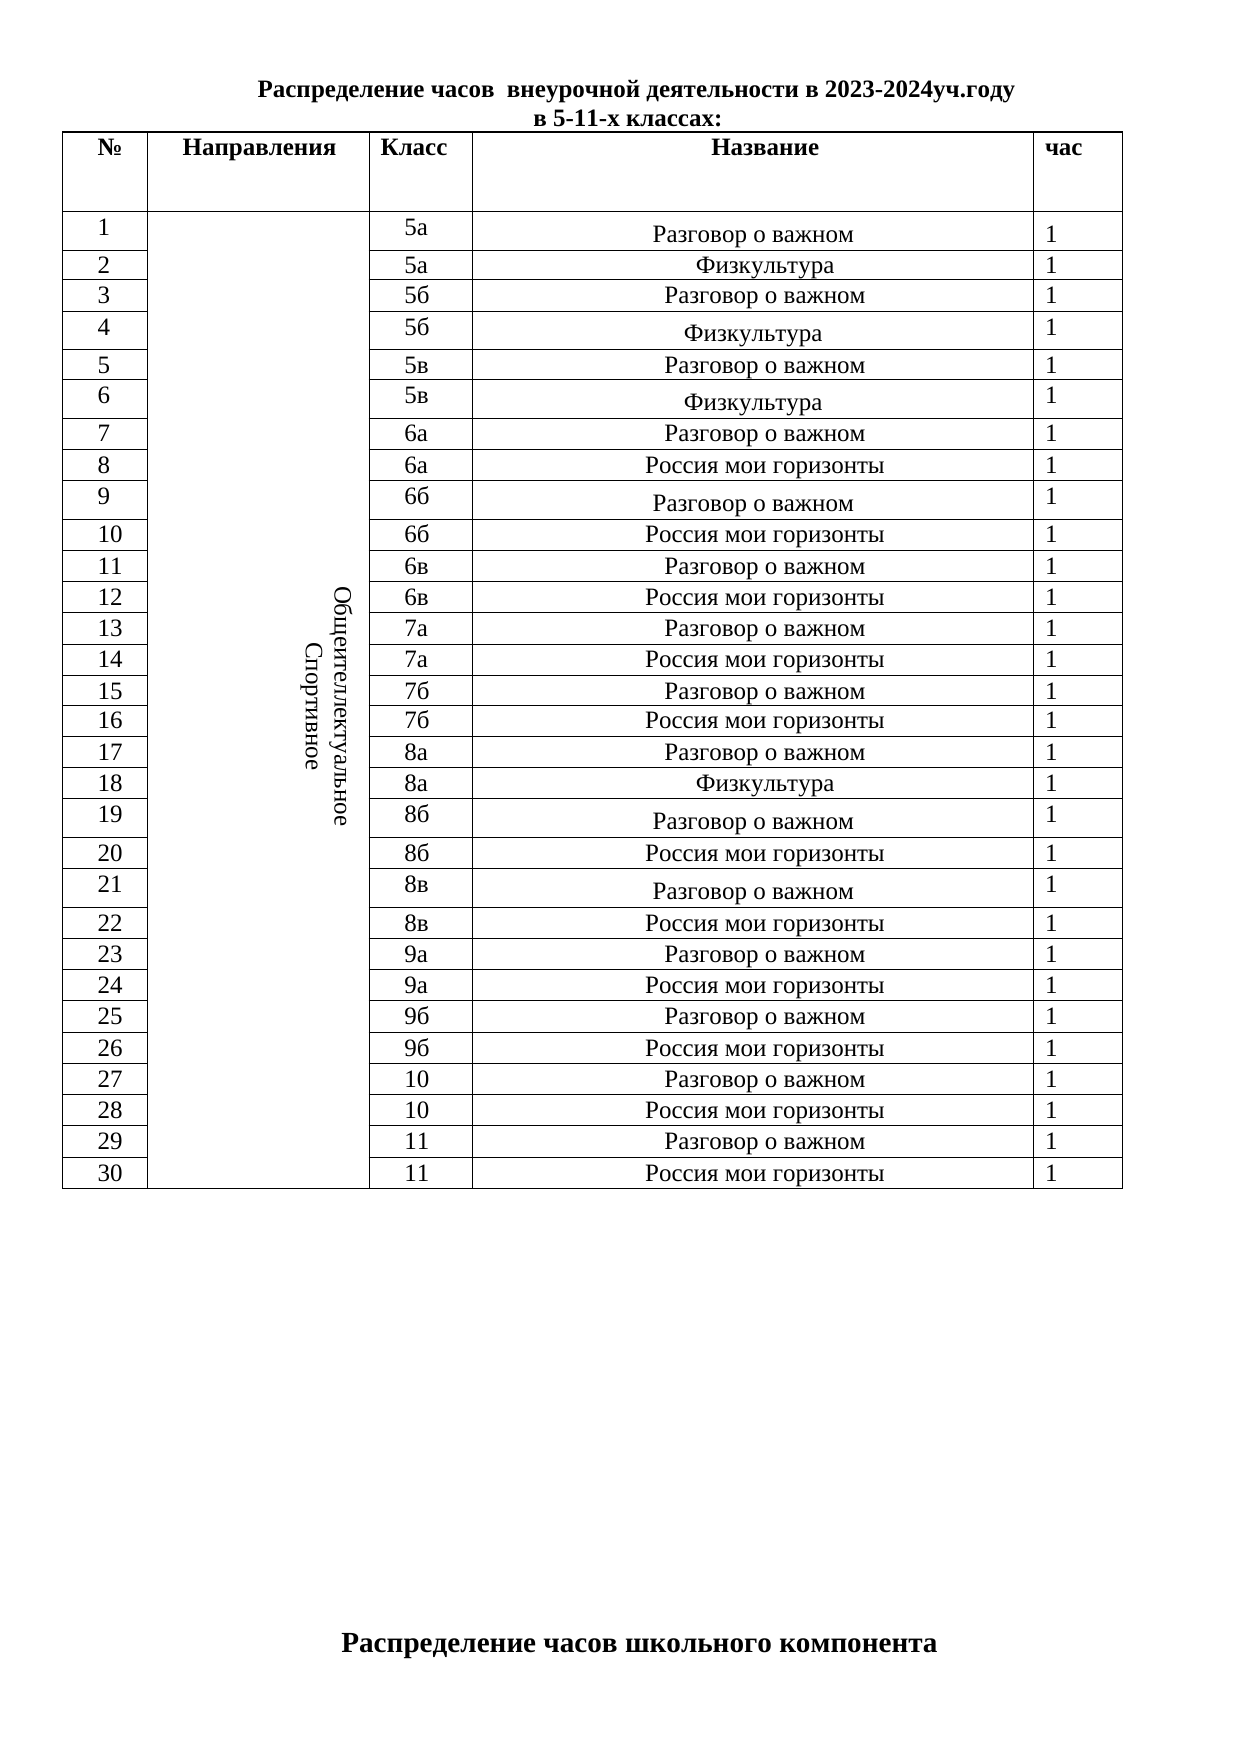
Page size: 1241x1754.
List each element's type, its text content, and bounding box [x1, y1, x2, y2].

table_cell 29 [63, 1126, 147, 1157]
table_cell 5в [370, 380, 472, 417]
table_cell 21 [63, 869, 147, 907]
table_cell 11 [370, 1158, 472, 1188]
table_cell Россия мои горизонты [473, 970, 1033, 1000]
table_cell Разговор о важном [473, 737, 1033, 767]
table_cell 1 [1034, 676, 1122, 704]
table_cell Разговор о важном [473, 419, 1033, 449]
table_header Класс [370, 133, 472, 211]
table_cell Разговор о важном [473, 350, 1033, 379]
table_cell 8а [370, 737, 472, 767]
table_cell 28 [63, 1095, 147, 1125]
table_cell Россия мои горизонты [473, 520, 1033, 550]
table_cell 6в [370, 551, 472, 581]
table_cell Физкультура [473, 380, 1033, 417]
table_cell Разговор о важном [473, 551, 1033, 581]
table_cell 1 [1034, 1126, 1122, 1157]
table_cell 1 [1034, 613, 1122, 643]
table_cell Россия мои горизонты [473, 1033, 1033, 1063]
table_cell 1 [1034, 520, 1122, 550]
table_cell 1 [1034, 450, 1122, 480]
table_cell Разговор о важном [473, 939, 1033, 969]
table_cell Разговор о важном [473, 799, 1033, 837]
table_cell 6 [63, 380, 147, 417]
table_cell 6б [370, 481, 472, 518]
table_cell 10 [63, 520, 147, 550]
table_cell Разговор о важном [473, 1126, 1033, 1157]
table_cell 8б [370, 838, 472, 868]
table_cell Россия мои горизонты [473, 838, 1033, 868]
table_cell 1 [1034, 312, 1122, 349]
table_cell 1 [1034, 280, 1122, 311]
table_cell 1 [1034, 970, 1122, 1000]
table_cell 1 [63, 212, 147, 249]
table_cell 6а [370, 450, 472, 480]
table_cell 1 [1034, 869, 1122, 907]
table_cell 20 [63, 838, 147, 868]
table_cell 8а [370, 768, 472, 798]
table_cell 1 [1034, 908, 1122, 938]
table_cell 13 [63, 613, 147, 643]
table_cell Разговор о важном [473, 676, 1033, 704]
table_cell 1 [1034, 350, 1122, 379]
table_cell 9а [370, 939, 472, 969]
table_cell 7а [370, 613, 472, 643]
table_cell 15 [63, 676, 147, 704]
table_cell 1 [1034, 1158, 1122, 1188]
table_cell 1 [1034, 212, 1122, 249]
table_cell Разговор о важном [473, 1001, 1033, 1032]
table_cell 1 [1034, 551, 1122, 581]
table_cell 7б [370, 676, 472, 704]
table_header № [63, 133, 147, 211]
table_cell 1 [1034, 645, 1122, 675]
table_cell 5б [370, 312, 472, 349]
table_cell 3 [63, 280, 147, 311]
table_cell 6б [370, 520, 472, 550]
table_cell 8 [63, 450, 147, 480]
table_cell Россия мои горизонты [473, 582, 1033, 612]
table_cell 9б [370, 1033, 472, 1063]
table_cell 1 [1034, 939, 1122, 969]
table_cell 1 [1034, 380, 1122, 417]
table_cell 1 [1034, 768, 1122, 798]
table_cell Физкультура [473, 768, 1033, 798]
table_cell 30 [63, 1158, 147, 1188]
table_header Направления [148, 133, 369, 211]
table_cell 1 [1034, 1001, 1122, 1032]
table_cell 5в [370, 350, 472, 379]
table_cell 9 [63, 481, 147, 518]
table_cell 25 [63, 1001, 147, 1032]
table_cell Россия мои горизонты [473, 450, 1033, 480]
table_cell 5а [370, 251, 472, 279]
table_cell 1 [1034, 1033, 1122, 1063]
table_cell 1 [1034, 799, 1122, 837]
table_cell 8б [370, 799, 472, 837]
table_cell Разговор о важном [473, 280, 1033, 311]
table_cell 10 [370, 1095, 472, 1125]
table_cell 11 [370, 1126, 472, 1157]
table_cell 5 [63, 350, 147, 379]
table_cell Физкультура [473, 312, 1033, 349]
table_cell 1 [1034, 481, 1122, 518]
table_cell 4 [63, 312, 147, 349]
table_cell 26 [63, 1033, 147, 1063]
table_cell 19 [63, 799, 147, 837]
table_header час [1034, 133, 1122, 211]
table_cell 10 [370, 1064, 472, 1094]
table_cell 1 [1034, 419, 1122, 449]
table_cell Физкультура [473, 251, 1033, 279]
table_cell Россия мои горизонты [473, 1158, 1033, 1188]
table_cell Россия мои горизонты [473, 1095, 1033, 1125]
table_cell 2 [63, 251, 147, 279]
table_cell 8в [370, 908, 472, 938]
table_cell 16 [63, 706, 147, 736]
table_cell 22 [63, 908, 147, 938]
table_cell 9б [370, 1001, 472, 1032]
table_cell 14 [63, 645, 147, 675]
table_cell Общеителлектуальное Спортивное [148, 212, 369, 1188]
table_cell 17 [63, 737, 147, 767]
table_cell 7 [63, 419, 147, 449]
table_cell 8в [370, 869, 472, 907]
table_cell 6а [370, 419, 472, 449]
table_cell 5а [370, 212, 472, 249]
table_cell 7б [370, 706, 472, 736]
table_cell 5б [370, 280, 472, 311]
table_cell 1 [1034, 737, 1122, 767]
table_cell 23 [63, 939, 147, 969]
table_header Название [473, 133, 1033, 211]
table_cell 1 [1034, 251, 1122, 279]
table_cell Разговор о важном [473, 613, 1033, 643]
table_cell Разговор о важном [473, 212, 1033, 249]
table_cell 1 [1034, 582, 1122, 612]
table_cell 12 [63, 582, 147, 612]
table_cell 9а [370, 970, 472, 1000]
table_cell Россия мои горизонты [473, 908, 1033, 938]
table_cell 1 [1034, 1064, 1122, 1094]
table_cell 7а [370, 645, 472, 675]
table_cell 1 [1034, 706, 1122, 736]
table_cell 6в [370, 582, 472, 612]
table_cell 27 [63, 1064, 147, 1094]
table_cell 24 [63, 970, 147, 1000]
table_cell Россия мои горизонты [473, 645, 1033, 675]
text Распределение часов внеурочной деятельности в 2023-2024уч.году в 5-11-х классах: [74, 74, 1181, 131]
table_cell Разговор о важном [473, 481, 1033, 518]
table_cell 1 [1034, 838, 1122, 868]
table_cell Разговор о важном [473, 869, 1033, 907]
table_cell 11 [63, 551, 147, 581]
table_cell Россия мои горизонты [473, 706, 1033, 736]
table_cell 18 [63, 768, 147, 798]
table_cell 1 [1034, 1095, 1122, 1125]
text Распределение часов школьного компонента [74, 1625, 1181, 1658]
table_cell Разговор о важном [473, 1064, 1033, 1094]
